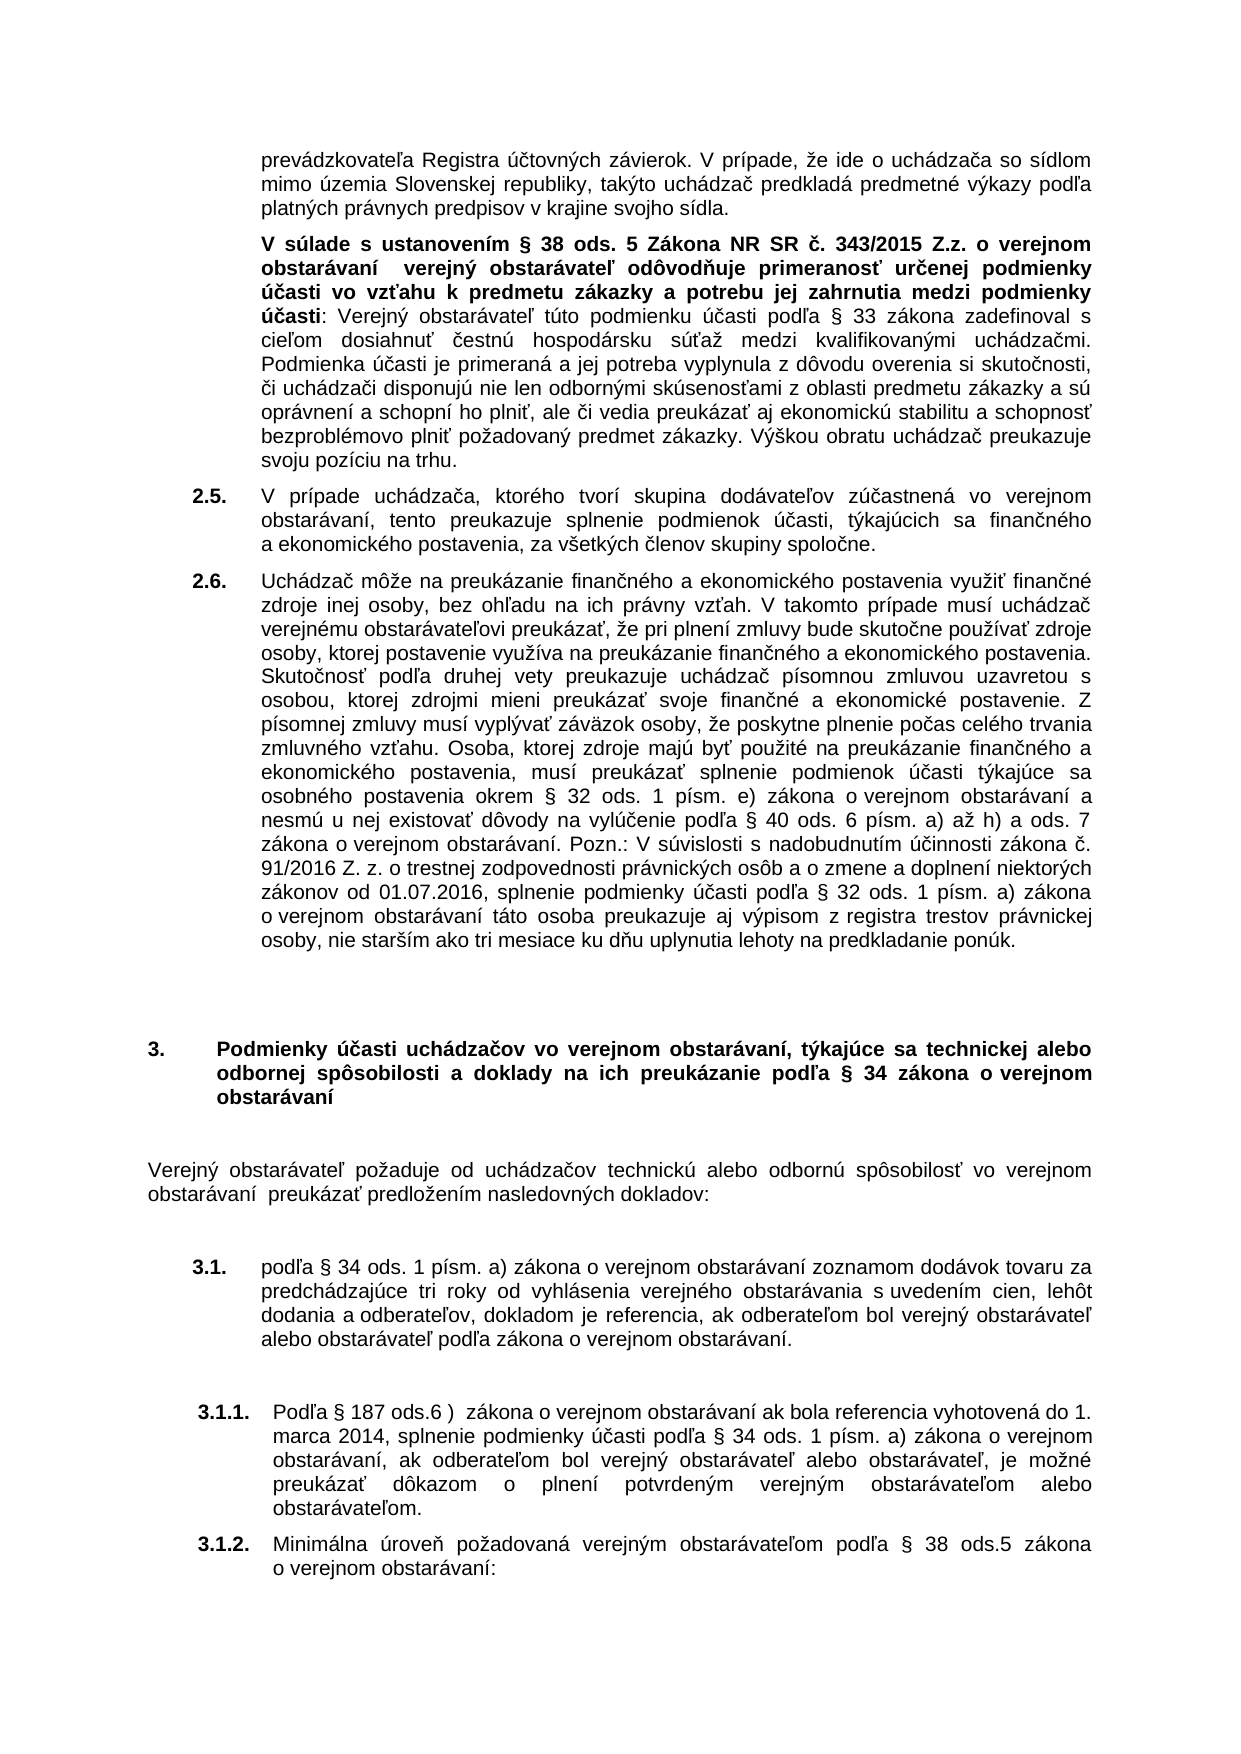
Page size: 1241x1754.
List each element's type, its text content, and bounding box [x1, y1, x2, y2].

list Podľa § 187 ods.6 ) zákona o verejnom obstarávaní ak bola referencia vyhotovená do 1. marca 2014, splnenie podmienky účasti podľa § 34 ods. 1 písm. a) zákona o verejnom obstarávaní, ak odberateľom bol verejný obstarávateľ alebo obstarávateľ, je možné preukázať dôkazom o plnení potvrdeným verejným obstarávateľom alebo obstarávateľom. [198, 1400, 1093, 1519]
text V súlade s ustanovením § 38 ods. 5 Zákona NR SR č. 343/2015 Z.z. o verejnom obstarávaní verejný obstarávateľ odôvodňuje primeranosť určenej podmienky účasti vo vzťahu k predmetu zákazky a potrebu jej zahrnutia medzi podmienky účasti: Verejný obstarávateľ túto podmienku účasti podľa § 33 zákona zadefinoval s cieľom dosiahnuť čestnú hospodársku súťaž medzi kvalifikovanými uchádzačmi. Podmienka účasti je primeraná a jej potreba vyplynula z dôvodu overenia si skutočnosti, či uchádzači disponujú nie len odbornými skúsenosťami z oblasti predmetu zákazky a sú oprávnení a schopní ho plniť, ale či vedia preukázať aj ekonomickú stabilitu a schopnosť bezproblémovo plniť požadovaný predmet zákazky. Výškou obratu uchádzač preukazuje svoju pozíciu na trhu. [261, 232, 1093, 472]
text Verejný obstarávateľ požaduje od uchádzačov technickú alebo odbornú spôsobilosť vo verejnom obstarávaní preukázať predložením nasledovných dokladov: [148, 1158, 1093, 1206]
list podľa § 34 ods. 1 písm. a) zákona o verejnom obstarávaní zoznamom dodávok tovaru za predchádzajúce tri roky od vyhlásenia verejného obstarávania s uvedením cien, lehôt dodania a odberateľov, dokladom je referencia, ak odberateľom bol verejný obstarávateľ alebo obstarávateľ podľa zákona o verejnom obstarávaní. [192, 1255, 1093, 1351]
list V prípade uchádzača, ktorého tvorí skupina dodávateľov zúčastnená vo verejnom obstarávaní, tento preukazuje splnenie podmienok účasti, týkajúcich sa finančného a ekonomického postavenia, za všetkých členov skupiny spoločne. [192, 484, 1093, 556]
list Uchádzač môže na preukázanie finančného a ekonomického postavenia využiť finančné zdroje inej osoby, bez ohľadu na ich právny vzťah. V takomto prípade musí uchádzač verejnému obstarávateľovi preukázať, že pri plnení zmluvy bude skutočne používať zdroje osoby, ktorej postavenie využíva na preukázanie finančného a ekonomického postavenia. Skutočnosť podľa druhej vety preukazuje uchádzač písomnou zmluvou uzavretou s osobou, ktorej zdrojmi mieni preukázať svoje finančné a ekonomické postavenie. Z písomnej zmluvy musí vyplývať záväzok osoby, že poskytne plnenie počas celého trvania zmluvného vzťahu. Osoba, ktorej zdroje majú byť použité na preukázanie finančného a ekonomického postavenia, musí preukázať splnenie podmienok účasti týkajúce sa osobného postavenia okrem § 32 ods. 1 písm. e) zákona o verejnom obstarávaní a nesmú u nej existovať dôvody na vylúčenie podľa § 40 ods. 6 písm. a) až h) a ods. 7 zákona o verejnom obstarávaní. Pozn.: V súvislosti s nadobudnutím účinnosti zákona č. 91/2016 Z. z. o trestnej zodpovednosti právnických osôb a o zmene a doplnení niektorých zákonov od 01.07.2016, splnenie podmienky účasti podľa § 32 ods. 1 písm. a) zákona o verejnom obstarávaní táto osoba preukazuje aj výpisom z registra trestov právnickej osoby, nie starším ako tri mesiace ku dňu uplynutia lehoty na predkladanie ponúk. [192, 568, 1093, 952]
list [192, 148, 1093, 219]
list Podmienky účasti uchádzačov vo verejnom obstarávaní, týkajúce sa technickej alebo odbornej spôsobilosti a doklady na ich preukázanie podľa § 34 zákona o verejnom obstarávaní [148, 1037, 1093, 1109]
list Minimálna úroveň požadovaná verejným obstarávateľom podľa § 38 ods.5 zákona o verejnom obstarávaní: [198, 1532, 1093, 1580]
